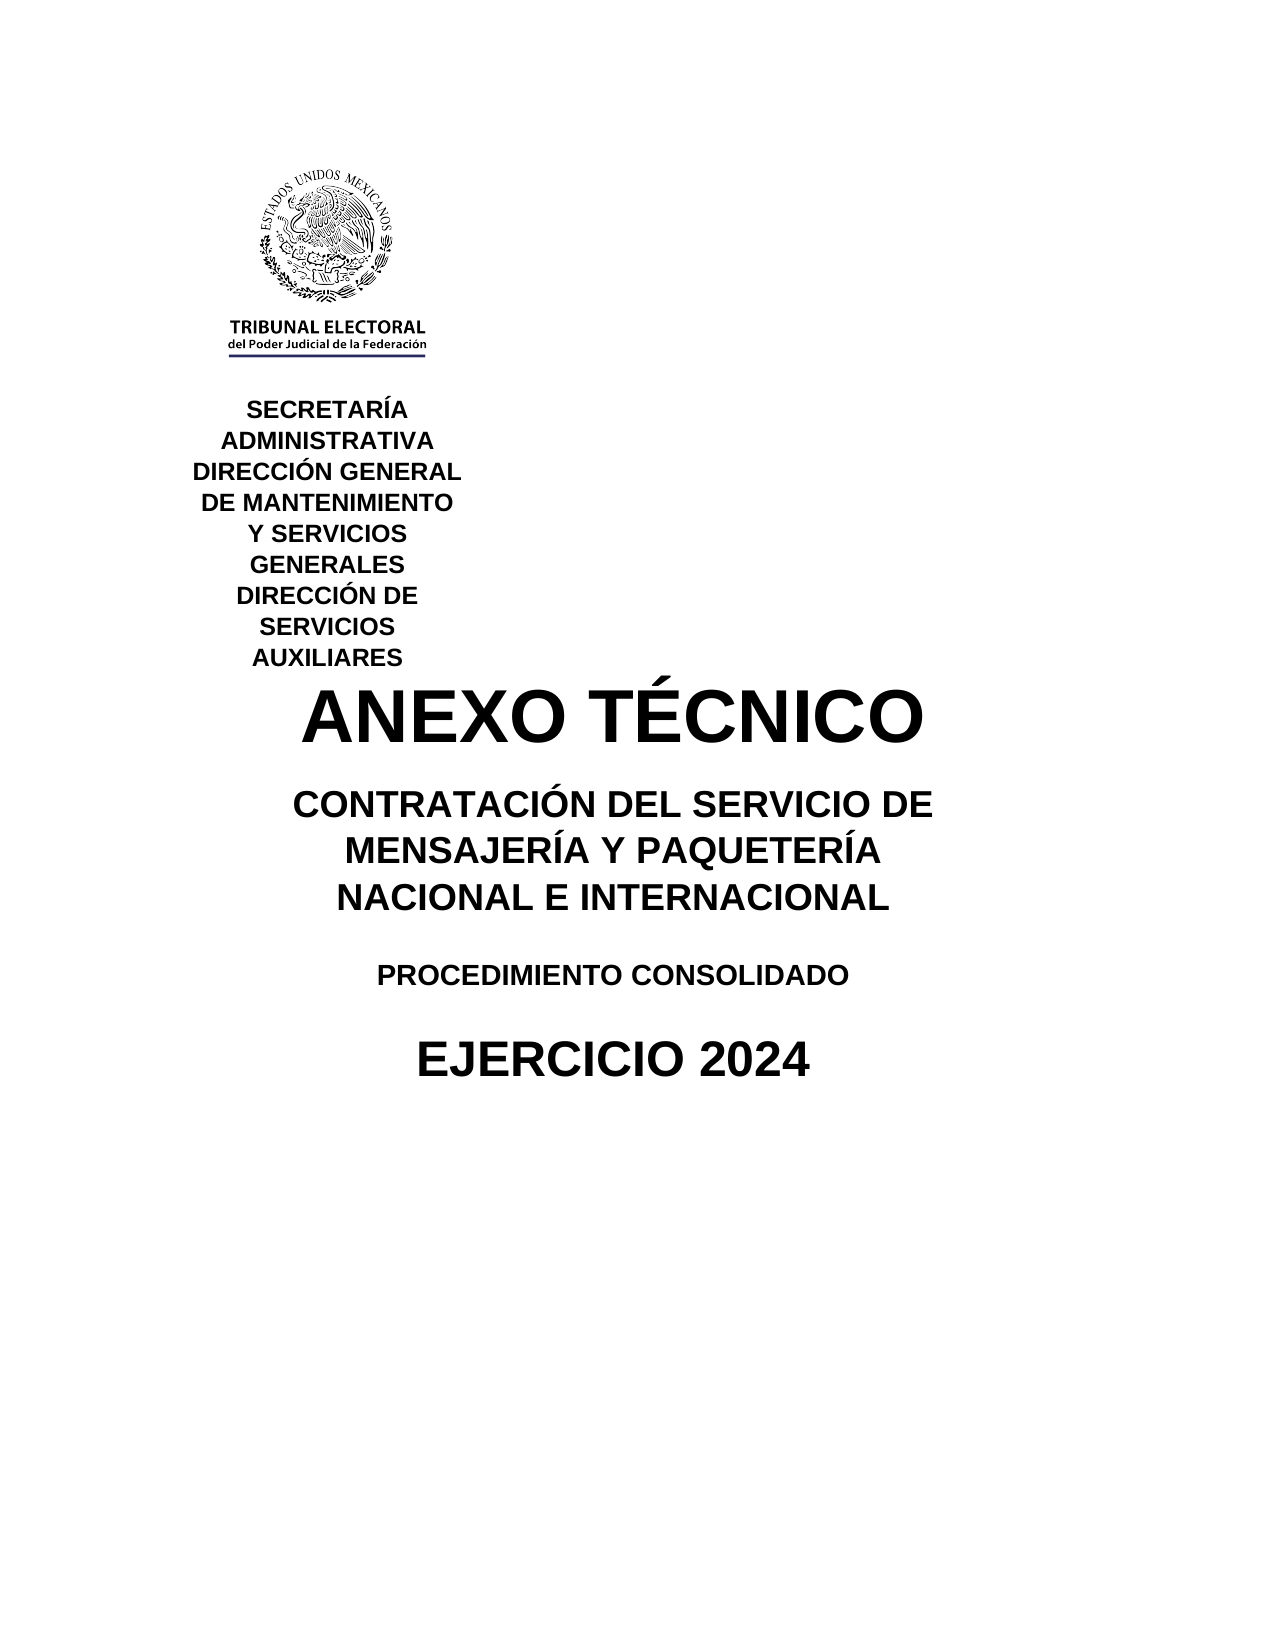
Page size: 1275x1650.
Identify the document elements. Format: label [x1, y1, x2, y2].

picture [219, 155, 436, 362]
